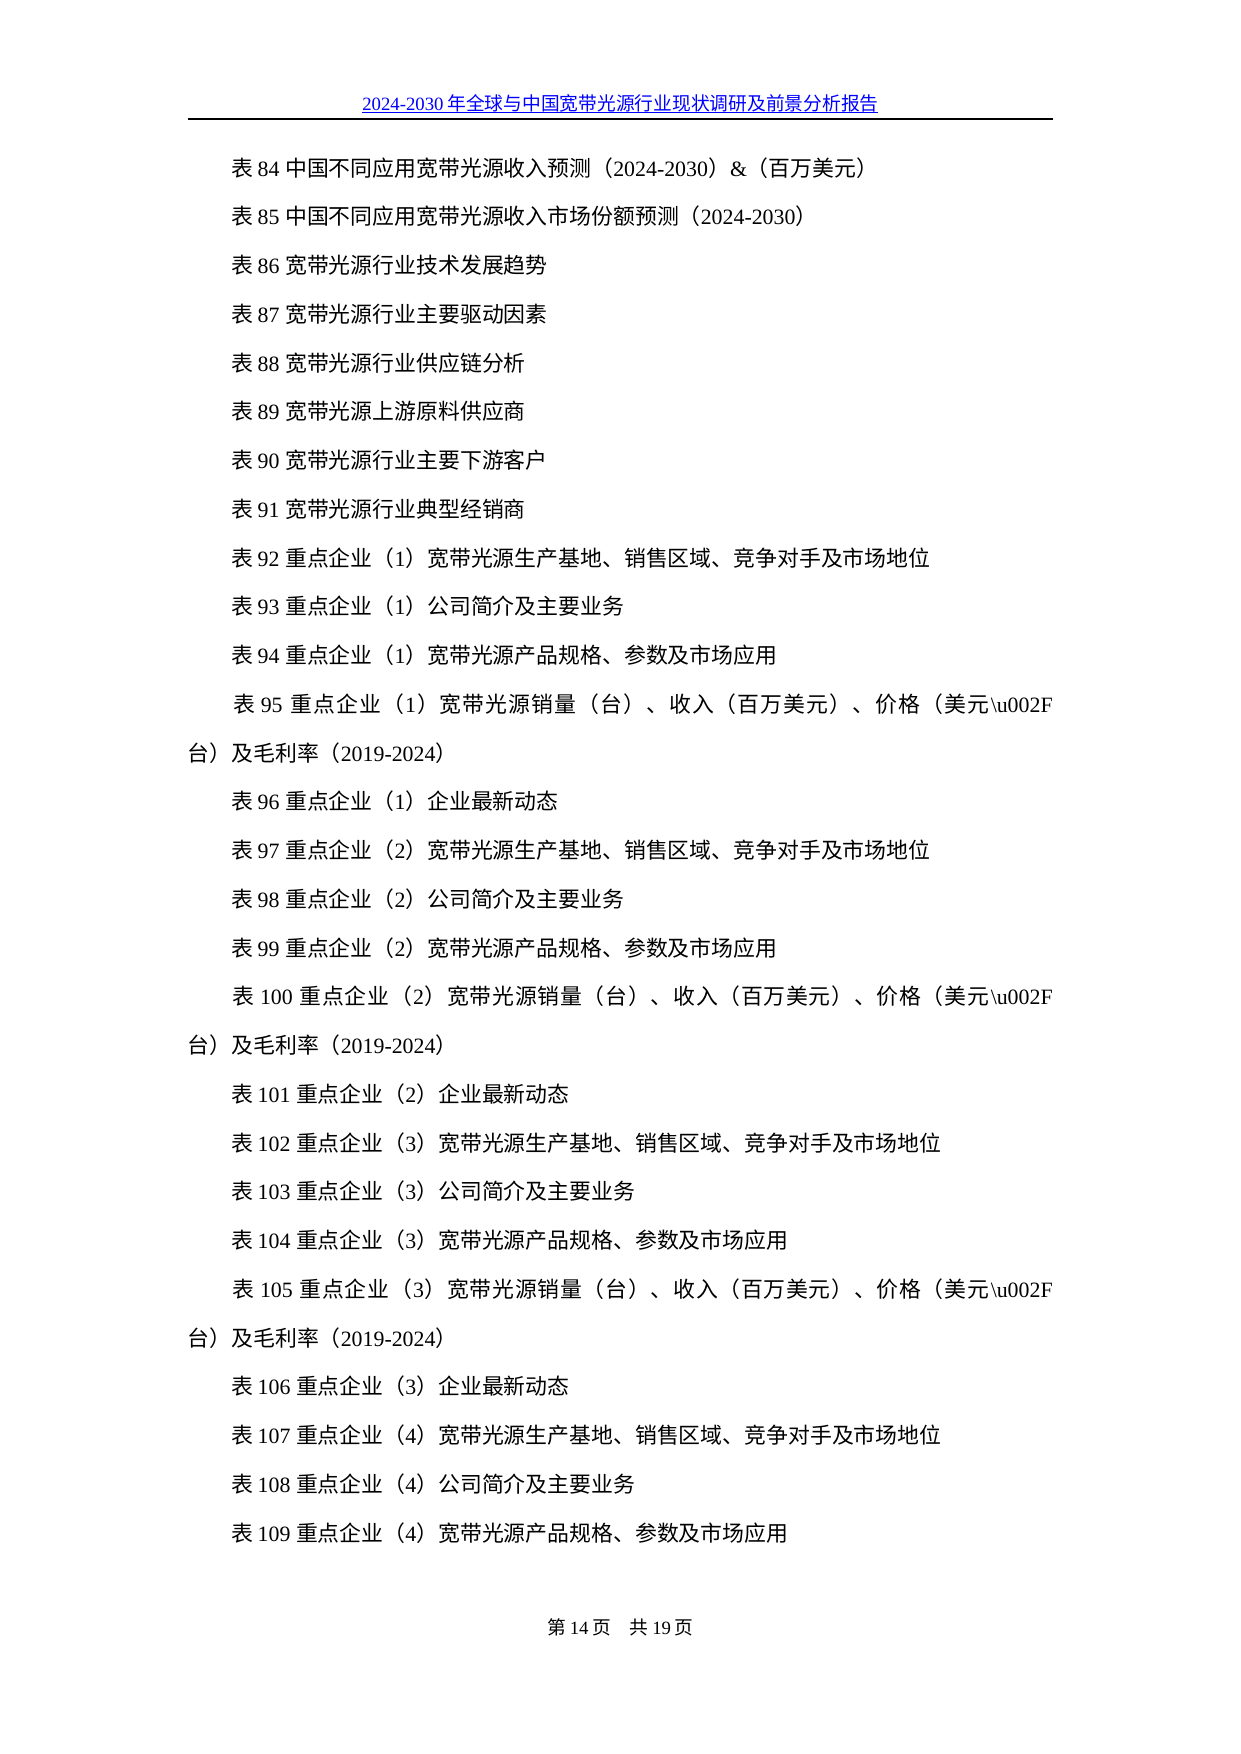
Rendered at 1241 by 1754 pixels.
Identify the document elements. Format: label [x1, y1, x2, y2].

text [187, 150, 1053, 1548]
